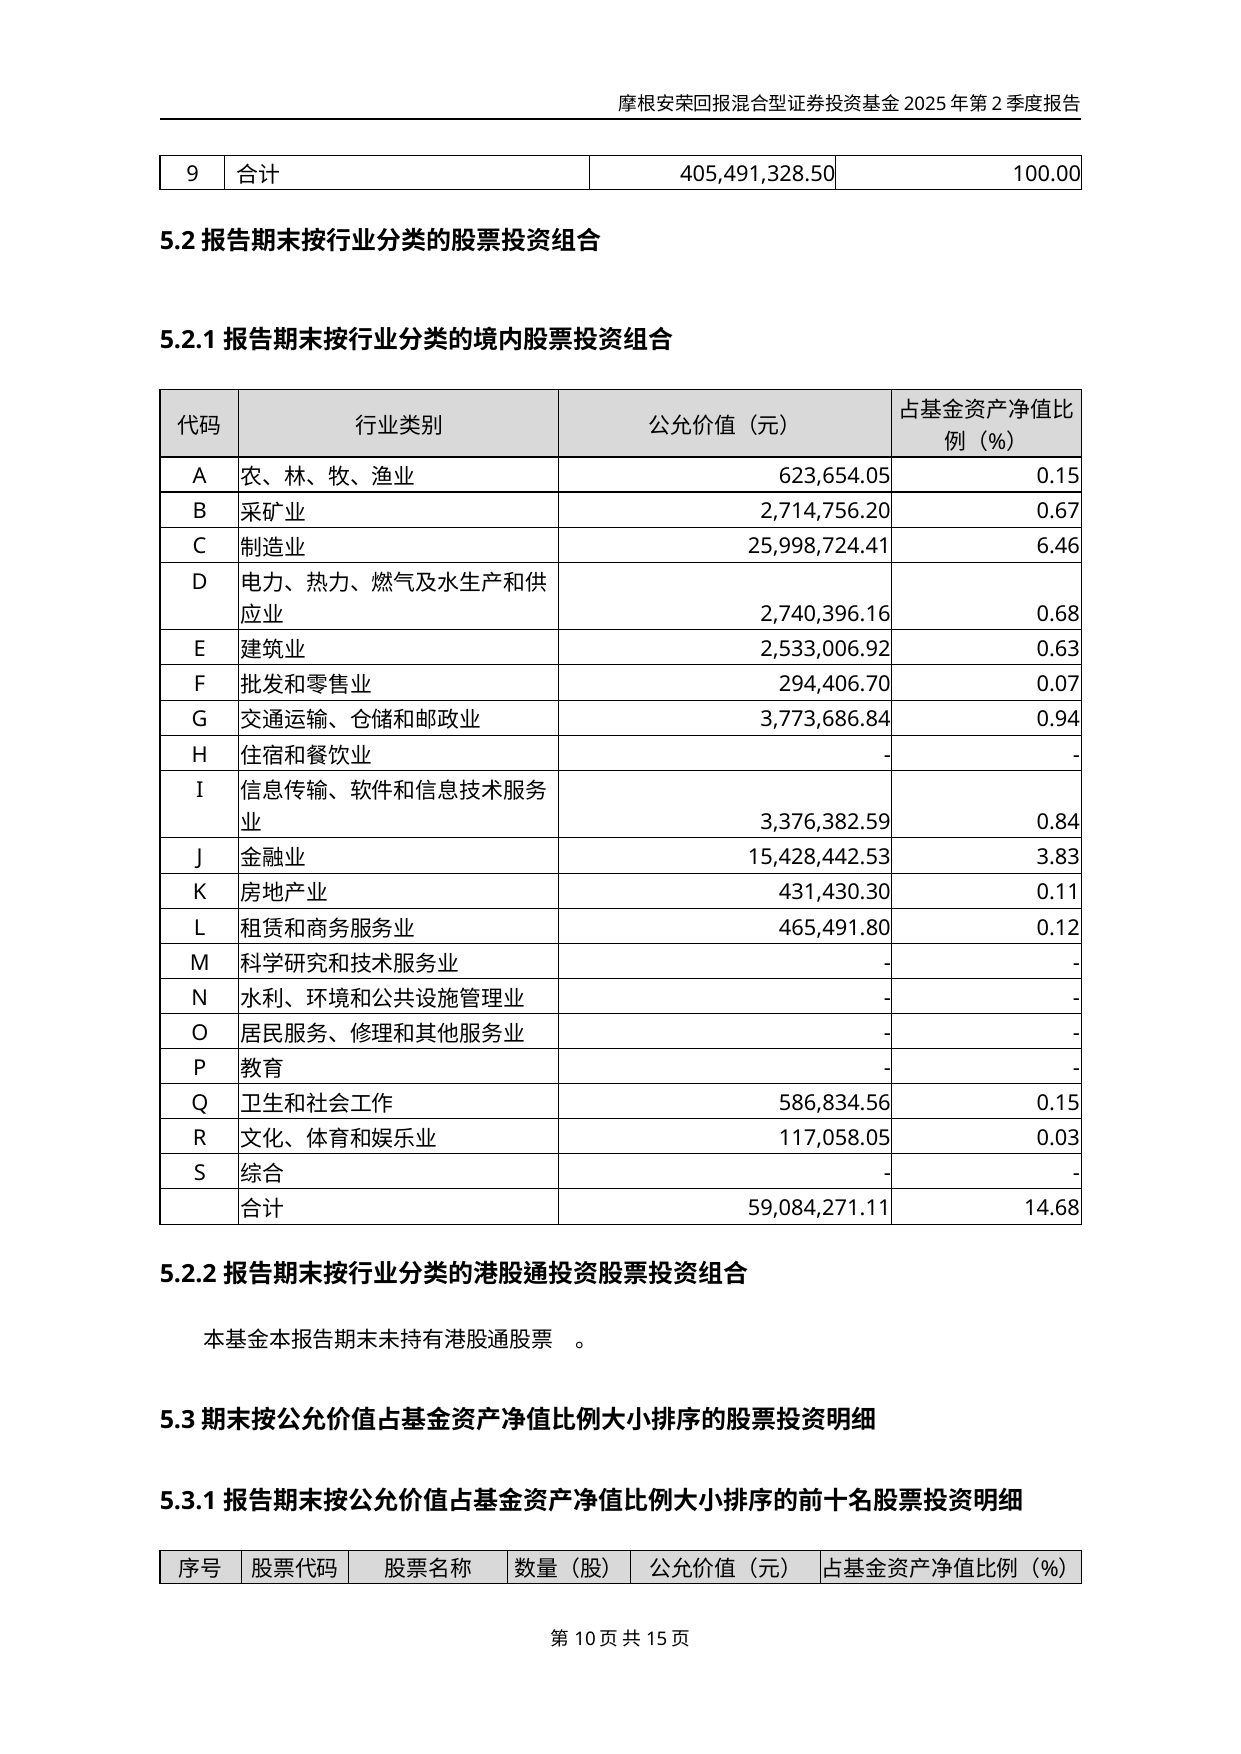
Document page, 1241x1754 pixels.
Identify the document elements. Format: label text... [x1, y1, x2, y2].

table_cell 0.15 [892, 1084, 1081, 1118]
table_cell 15,428,442.53 [559, 838, 891, 872]
table_cell O [161, 1014, 238, 1048]
table_cell 卫生和社会工作 [239, 1084, 558, 1118]
table_cell 586,834.56 [559, 1084, 891, 1118]
table_cell 6.46 [892, 528, 1081, 562]
table_cell 教育 [239, 1049, 558, 1083]
table_cell 25,998,724.41 [559, 528, 891, 562]
table_cell - [892, 944, 1081, 978]
table_cell E [161, 630, 238, 664]
title 报告期末按公允价值占基金资产净值比例大小排序的前十名股票投资明细 [159, 1468, 1081, 1533]
table_header 公允价值（元） [559, 390, 891, 456]
table_cell 0.07 [892, 665, 1081, 699]
table_header 股票代码 [242, 1551, 348, 1583]
title 报告期末按行业分类的股票投资组合 [159, 206, 1081, 271]
table_cell 9 [161, 156, 224, 189]
table_cell 电力、热力、燃气及水生产和供应业 [239, 563, 558, 629]
table_cell 交通运输、仓储和邮政业 [239, 701, 558, 734]
table_cell 2,714,756.20 [559, 493, 891, 527]
table_cell - [892, 736, 1081, 770]
title 报告期末按行业分类的境内股票投资组合 [159, 306, 1081, 371]
table_cell K [161, 874, 238, 907]
table_cell 建筑业 [239, 630, 558, 664]
table_cell - [892, 1154, 1081, 1188]
table_cell 100.00 [836, 156, 1081, 189]
table_cell S [161, 1154, 238, 1188]
table_cell 农、林、牧、渔业 [239, 458, 558, 491]
table_cell 3,376,382.59 [559, 771, 891, 837]
table_cell G [161, 701, 238, 734]
table_cell N [161, 979, 238, 1013]
table_header 股票名称 [349, 1551, 507, 1583]
table_cell 3.83 [892, 838, 1081, 872]
table_cell 综合 [239, 1154, 558, 1188]
table_cell 14.68 [892, 1189, 1081, 1223]
title 报告期末按行业分类的港股通投资股票投资组合 [159, 1241, 1081, 1306]
table_cell 0.67 [892, 493, 1081, 527]
table_cell D [161, 563, 238, 629]
text 本基金本报告期末未持有港股通股票 。 [159, 1323, 1081, 1355]
table_cell M [161, 944, 238, 978]
table_cell 科学研究和技术服务业 [239, 944, 558, 978]
table_cell 批发和零售业 [239, 665, 558, 699]
table_cell 信息传输、软件和信息技术服务业 [239, 771, 558, 837]
table_cell C [161, 528, 238, 562]
table_cell 0.84 [892, 771, 1081, 837]
table_header 占基金资产净值比例（%） [821, 1551, 1081, 1583]
table_cell 294,406.70 [559, 665, 891, 699]
table_cell B [161, 493, 238, 527]
table_cell 采矿业 [239, 493, 558, 527]
table_cell - [892, 979, 1081, 1013]
table_cell 居民服务、修理和其他服务业 [239, 1014, 558, 1048]
table_cell [161, 1189, 238, 1223]
table_header 占基金资产净值比例（%） [892, 390, 1081, 456]
table_cell P [161, 1049, 238, 1083]
table_cell F [161, 665, 238, 699]
table_cell 0.03 [892, 1119, 1081, 1153]
table_cell 合计 [225, 156, 589, 189]
table_cell 0.63 [892, 630, 1081, 664]
table_header 公允价值（元） [631, 1551, 820, 1583]
table_cell 金融业 [239, 838, 558, 872]
table_cell - [559, 736, 891, 770]
title 期末按公允价值占基金资产净值比例大小排序的股票投资明细 [159, 1386, 1081, 1451]
table_cell - [559, 979, 891, 1013]
table_cell - [892, 1014, 1081, 1048]
table_cell 0.15 [892, 458, 1081, 491]
table_cell - [559, 944, 891, 978]
table_cell 文化、体育和娱乐业 [239, 1119, 558, 1153]
table_cell J [161, 838, 238, 872]
table_cell 住宿和餐饮业 [239, 736, 558, 770]
table_cell 59,084,271.11 [559, 1189, 891, 1223]
table_header 行业类别 [239, 390, 558, 456]
table_cell 3,773,686.84 [559, 701, 891, 734]
table_cell R [161, 1119, 238, 1153]
table_cell 2,740,396.16 [559, 563, 891, 629]
table_cell 房地产业 [239, 874, 558, 907]
table_cell 0.12 [892, 909, 1081, 943]
table_cell H [161, 736, 238, 770]
table_cell 租赁和商务服务业 [239, 909, 558, 943]
table_cell 117,058.05 [559, 1119, 891, 1153]
table_cell - [559, 1014, 891, 1048]
table_cell I [161, 771, 238, 837]
table_cell - [559, 1049, 891, 1083]
table_cell 0.68 [892, 563, 1081, 629]
table_header 数量（股） [508, 1551, 630, 1583]
table_cell 405,491,328.50 [590, 156, 835, 189]
table_cell 623,654.05 [559, 458, 891, 491]
table_cell 431,430.30 [559, 874, 891, 907]
table_cell 2,533,006.92 [559, 630, 891, 664]
table_cell - [892, 1049, 1081, 1083]
table_cell 465,491.80 [559, 909, 891, 943]
table_header 代码 [161, 390, 238, 456]
table_cell 0.94 [892, 701, 1081, 734]
table_cell L [161, 909, 238, 943]
table_cell 水利、环境和公共设施管理业 [239, 979, 558, 1013]
table_cell A [161, 458, 238, 491]
table_cell Q [161, 1084, 238, 1118]
table_header 序号 [161, 1551, 241, 1583]
table_cell 制造业 [239, 528, 558, 562]
table_cell - [559, 1154, 891, 1188]
table_cell 合计 [239, 1189, 558, 1223]
table_cell 0.11 [892, 874, 1081, 907]
